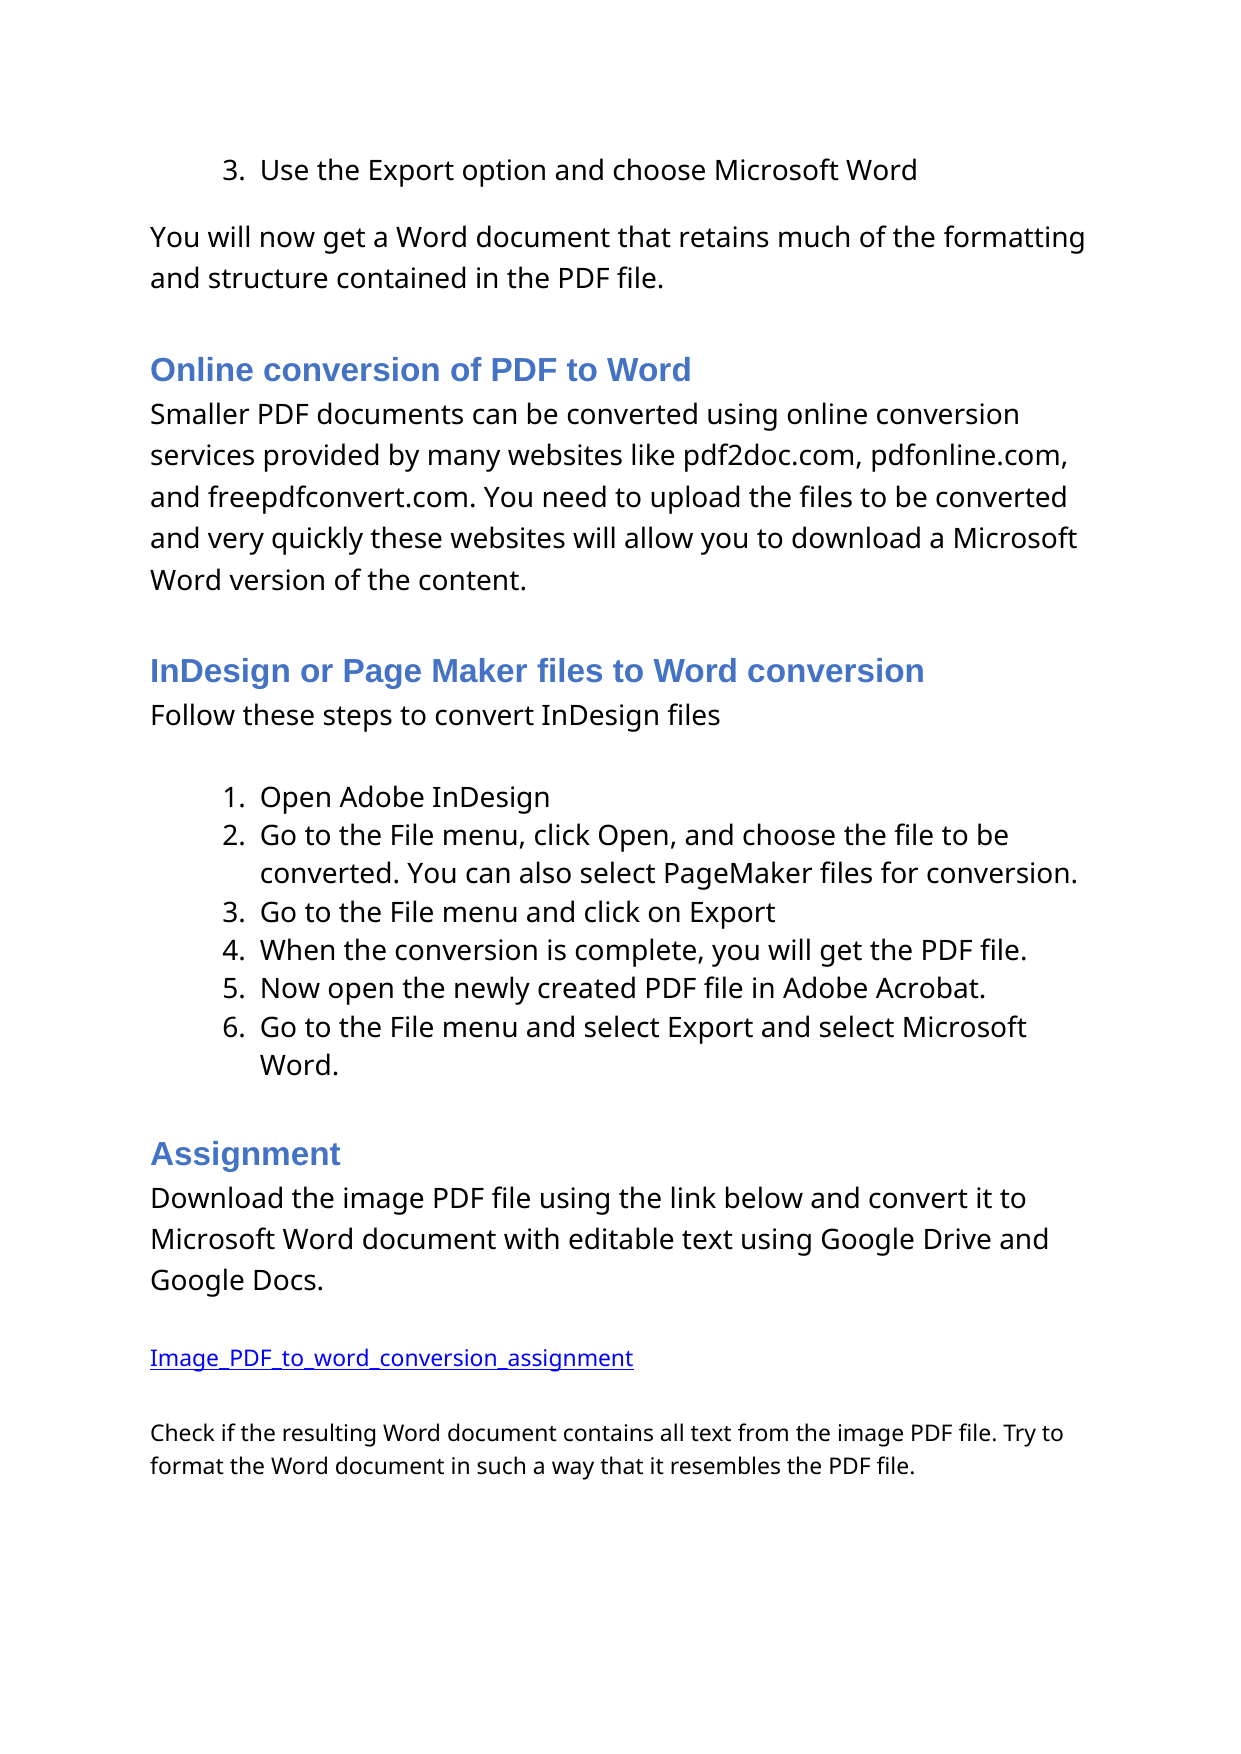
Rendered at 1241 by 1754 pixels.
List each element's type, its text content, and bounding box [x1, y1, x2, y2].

list Open Adobe InDesign [222, 777, 1090, 815]
list Use the Export option and choose Microsoft Word [222, 150, 1090, 188]
list Go to the File menu, click Open, and choose the file to be converted. You can also select PageMaker files for conversion. [222, 815, 1090, 892]
text Download the image PDF file using the link below and convert it to Microsoft Word document with editable text using Google Drive and Google Docs. [150, 1178, 1090, 1299]
text Smaller PDF documents can be converted using online conversion services provided by many websites like pdf2doc.com, pdfonline.com, and freepdfconvert.com. You need to upload the files to be converted and very quickly these websites will allow you to download a Microsoft Word version of the content. [150, 394, 1090, 598]
text Follow these steps to convert InDesign files [150, 695, 1090, 734]
list Now open the newly created PDF file in Adobe Acrobat. [222, 969, 1090, 1007]
subtitle InDesign or Page Maker files to Word conversion [150, 651, 1090, 689]
list Go to the File menu and select Export and select Microsoft Word. [222, 1007, 1090, 1084]
text You will now get a Word document that retains much of the formatting and structure contained in the PDF file. [150, 217, 1090, 297]
list Go to the File menu and click on Export [222, 892, 1090, 930]
subtitle Online conversion of PDF to Word [150, 350, 1090, 389]
text Check if the resulting Word document contains all text from the image PDF file. Try to format the Word document in such a way that it resembles the PDF file. [150, 1417, 1090, 1482]
list When the conversion is complete, you will get the PDF file. [222, 930, 1090, 969]
subtitle Assignment [150, 1134, 1090, 1172]
text Image_PDF_to_word_conversion_assignment [150, 1342, 1090, 1374]
